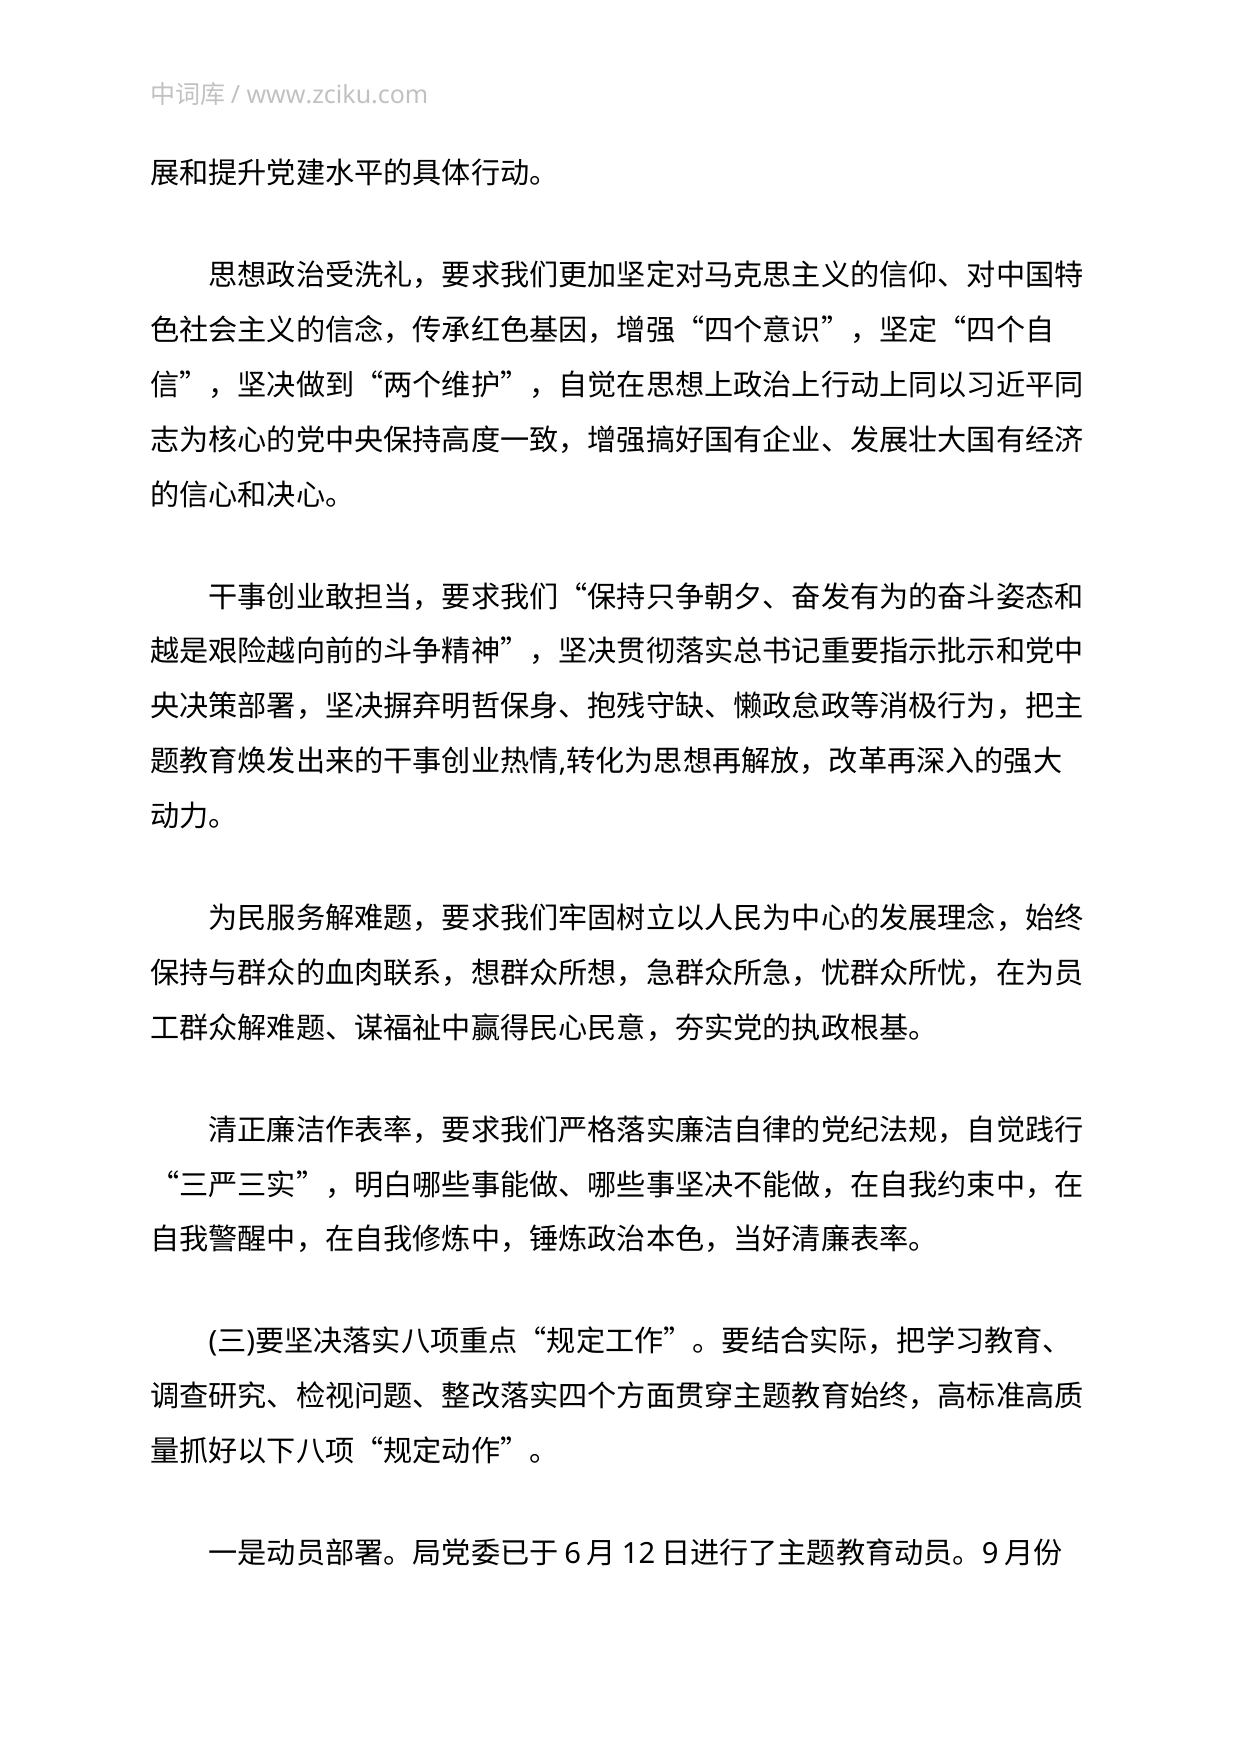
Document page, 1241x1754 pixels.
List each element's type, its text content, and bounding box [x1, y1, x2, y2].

text 思想政治受洗礼，要求我们更加坚定对马克思主义的信仰、对中国特色社会主义的信念，传承红色基因，增强“四个意识”，坚定“四个自信”，坚决做到“两个维护”，自觉在思想上政治上行动上同以习近平同志为核心的党中央保持高度一致，增强搞好国有企业、发展壮大国有经济的信心和决心。 [150, 252, 1090, 514]
text 为民服务解难题，要求我们牢固树立以人民为中心的发展理念，始终保持与群众的血肉联系，想群众所想，急群众所急，忧群众所忧，在为员工群众解难题、谋福祉中赢得民心民意，夯实党的执政根基。 [150, 894, 1090, 1047]
text (三)要坚决落实八项重点“规定工作”。要结合实际，把学习教育、调查研究、检视问题、整改落实四个方面贯穿主题教育始终，高标准高质量抓好以下八项“规定动作”。 [150, 1318, 1090, 1470]
text 干事创业敢担当，要求我们“保持只争朝夕、奋发有为的奋斗姿态和越是艰险越向前的斗争精神”，坚决贯彻落实总书记重要指示批示和党中央决策部署，坚决摒弃明哲保身、抱残守缺、懒政怠政等消极行为，把主题教育焕发出来的干事创业热情,转化为思想再解放，改革再深入的强大动力。 [150, 573, 1090, 835]
text 清正廉洁作表率，要求我们严格落实廉洁自律的党纪法规，自觉践行“三严三实”，明白哪些事能做、哪些事坚决不能做，在自我约束中，在自我警醒中，在自我修炼中，锤炼政治本色，当好清廉表率。 [150, 1106, 1090, 1258]
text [150, 150, 1090, 192]
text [150, 1529, 1090, 1572]
